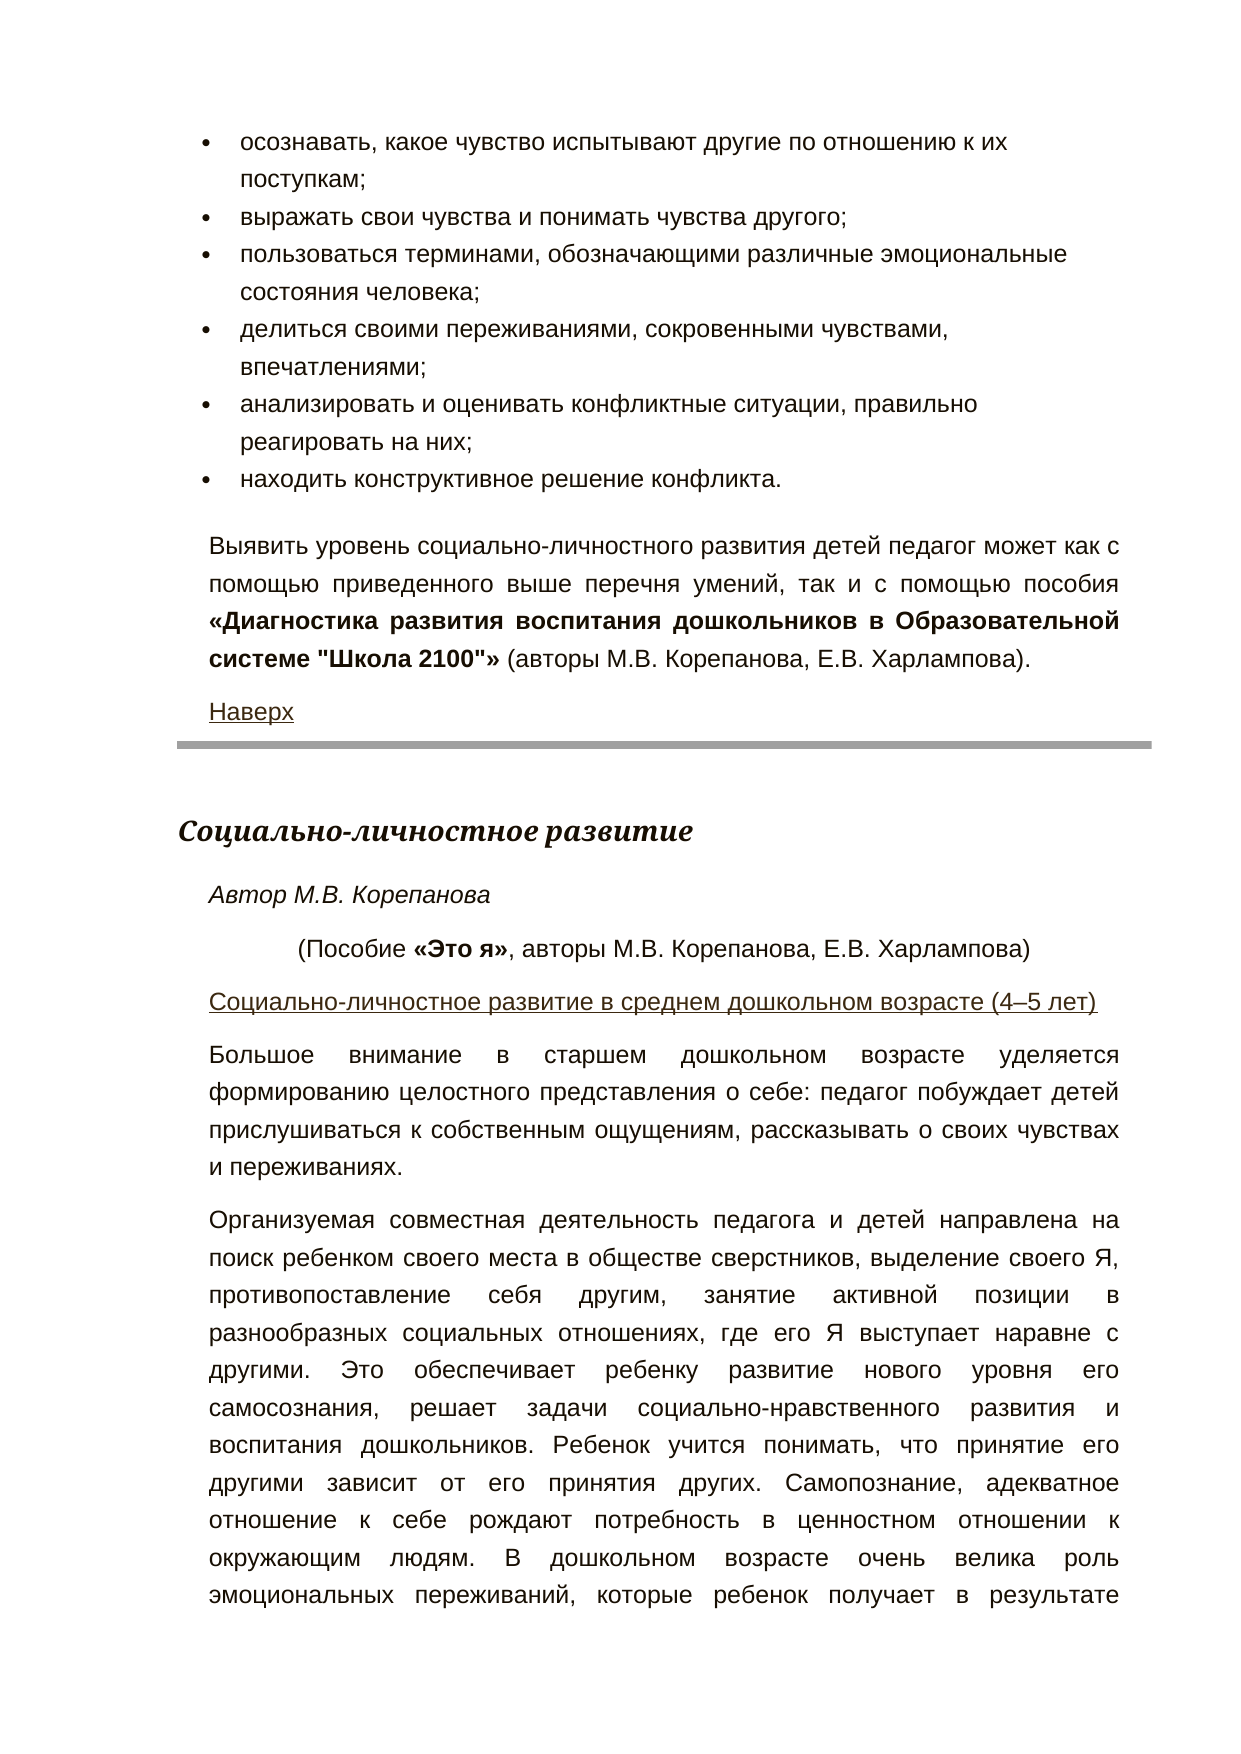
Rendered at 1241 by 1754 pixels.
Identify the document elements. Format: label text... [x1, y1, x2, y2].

list анализировать и оценивать конфликтные ситуации, правильно реагировать на них; [202, 381, 1120, 456]
text Автор М.В. Корепанова [208, 872, 1120, 909]
list пользоваться терминами, обозначающими различные эмоциональные состояния человека; [202, 231, 1120, 306]
text Социально-личностное развитие в среднем дошкольном возрасте (4–5 лет) [208, 978, 1120, 1015]
list находить конструктивное решение конфликта. [202, 456, 1120, 493]
text (Пособие «Это я», авторы М.В. Корепанова, Е.В. Харлампова) [177, 925, 1152, 962]
list выражать свои чувства и понимать чувства другого; [202, 193, 1120, 231]
text Наверх [208, 688, 1120, 725]
list осознавать, какое чувство испытывают другие по отношению к их поступкам; [202, 118, 1120, 193]
text Выявить уровень социально-личностного развития детей педагог может как с помощью приведенного выше перечня умений, так и с помощью пособия «Диагностика развития воспитания дошкольников в Образовательной системе "Школа 2100"» (авторы М.В. Корепанова, Е.В. Харлампова). [208, 522, 1120, 672]
text Социально-личностное развитие [177, 811, 1152, 850]
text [208, 1197, 1120, 1609]
list делиться своими переживаниями, сокровенными чувствами, впечатлениями; [202, 306, 1120, 381]
text Большое внимание в старшем дошкольном возрасте уделяется формированию целостного представления о себе: педагог побуждает детей прислушиваться к собственным ощущениям, рассказывать о своих чувствах и переживаниях. [208, 1031, 1120, 1181]
